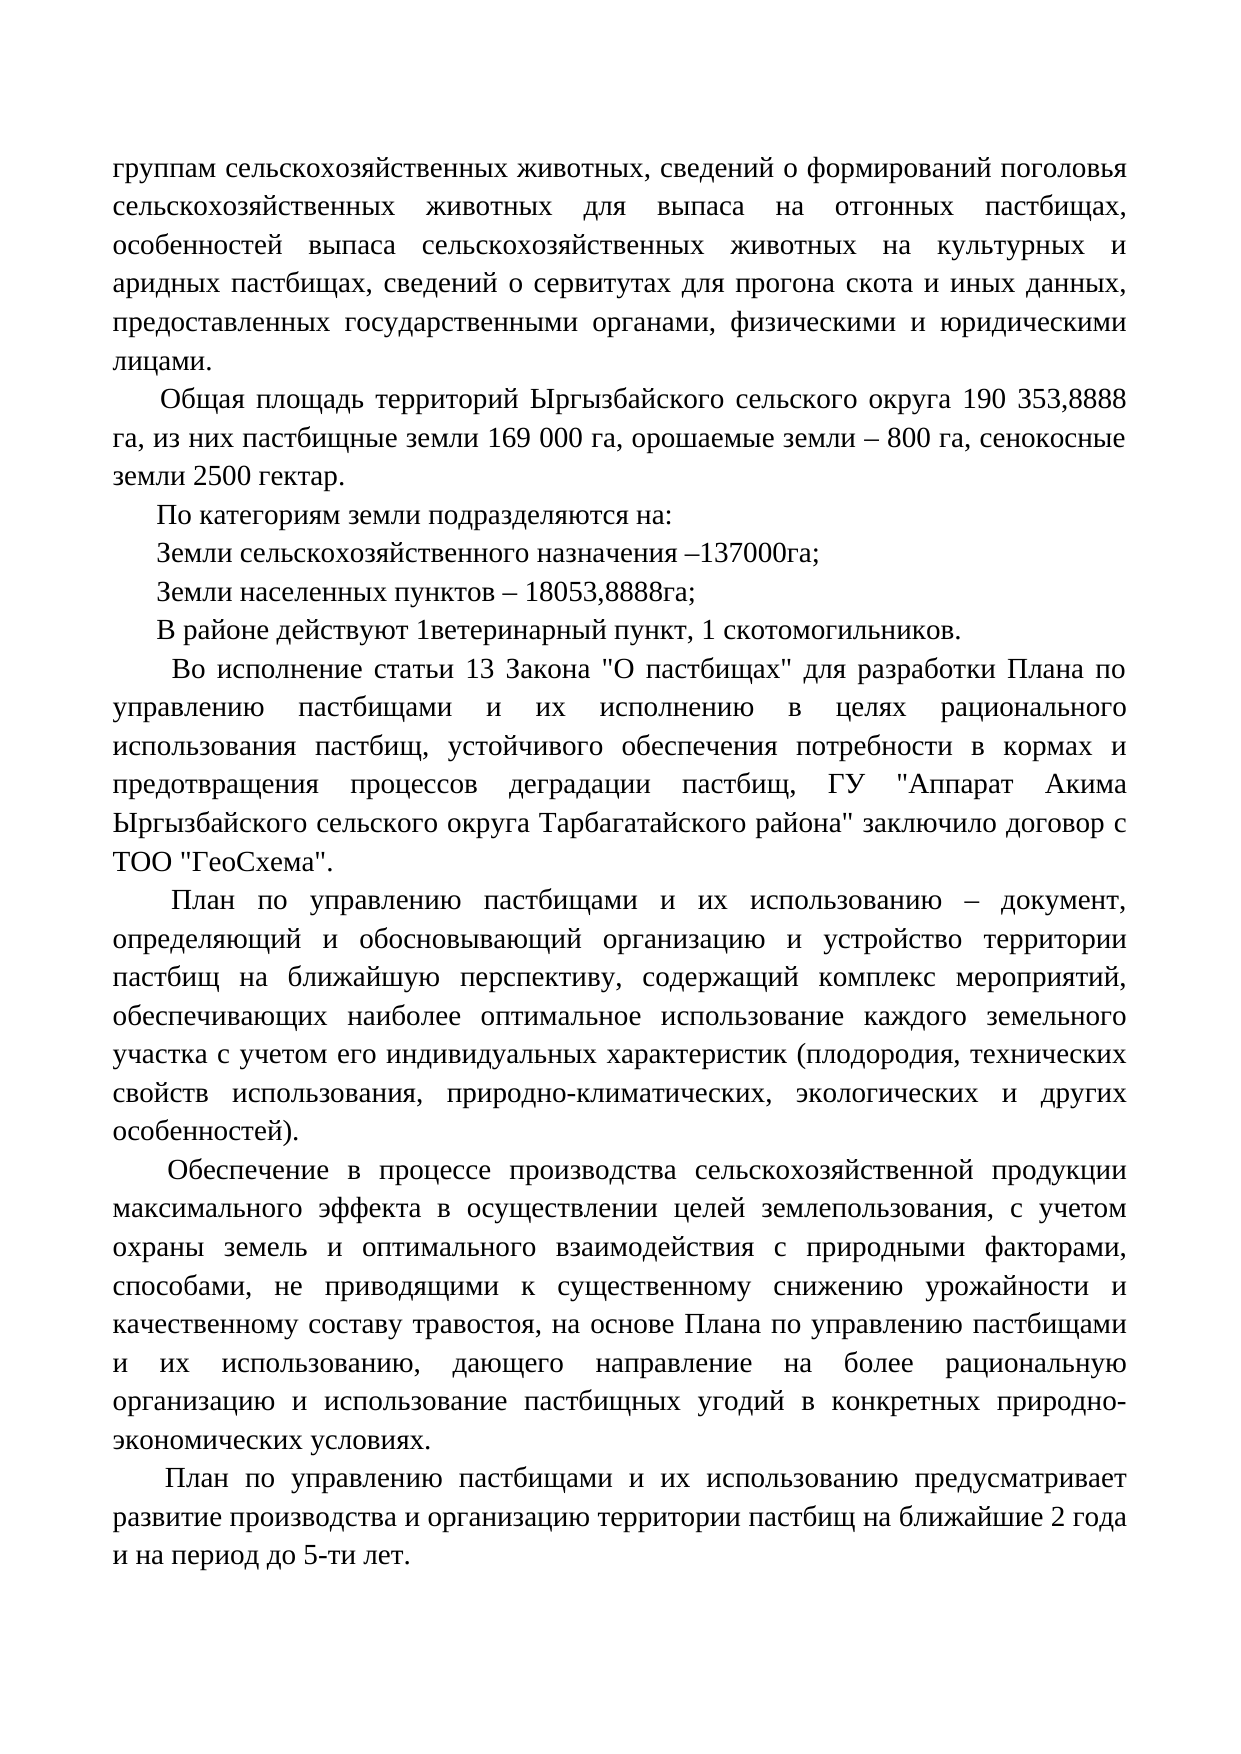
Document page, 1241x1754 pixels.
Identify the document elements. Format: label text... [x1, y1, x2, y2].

text Общая площадь территорий Ыргызбайского сельского округа 190 353,8888 га, из них пастбищные земли 169 000 га, орошаемые земли – 800 га, сенокосные земли 2500 гектар. [112, 381, 1128, 492]
text План по управлению пастбищами и их использованию – документ, определяющий и обосновывающий организацию и устройство территории пастбищ на ближайшую перспективу, содержащий комплекс мероприятий, обеспечивающих наиболее оптимальное использование каждого земельного участка с учетом его индивидуальных характеристик (плодородия, технических свойств использования, природно-климатических, экологических и других особенностей). [112, 882, 1128, 1147]
text Земли сельскохозяйственного назначения –137000га; [112, 535, 1128, 569]
text Во исполнение статьи 13 Закона "О пастбищах" для разработки Плана по управлению пастбищами и их исполнению в целях рационального использования пастбищ, устойчивого обеспечения потребности в кормах и предотвращения процессов деградации пастбищ, ГУ "Аппарат Акима Ыргызбайского сельского округа Тарбагатайского района" заключило договор с ТОО "ГеоСхема". [112, 651, 1128, 877]
text В районе действуют 1ветеринарный пункт, 1 скотомогильников. [112, 612, 1128, 646]
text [112, 150, 1128, 376]
text План по управлению пастбищами и их использованию предусматривает развитие производства и организацию территории пастбищ на ближайшие 2 года и на период до 5-ти лет. [112, 1460, 1128, 1571]
text Земли населенных пунктов – 18053,8888га; [112, 574, 1128, 607]
text По категориям земли подразделяются на: [112, 497, 1128, 530]
text Обеспечение в процессе производства сельскохозяйственной продукции максимального эффекта в осуществлении целей землепользования, с учетом охраны земель и оптимального взаимодействия с природными факторами, способами, не приводящими к существенному снижению урожайности и качественному составу травостоя, на основе Плана по управлению пастбищами и их использованию, дающего направление на более рациональную организацию и использование пастбищных угодий в конкретных природно-экономических условиях. [112, 1152, 1128, 1455]
